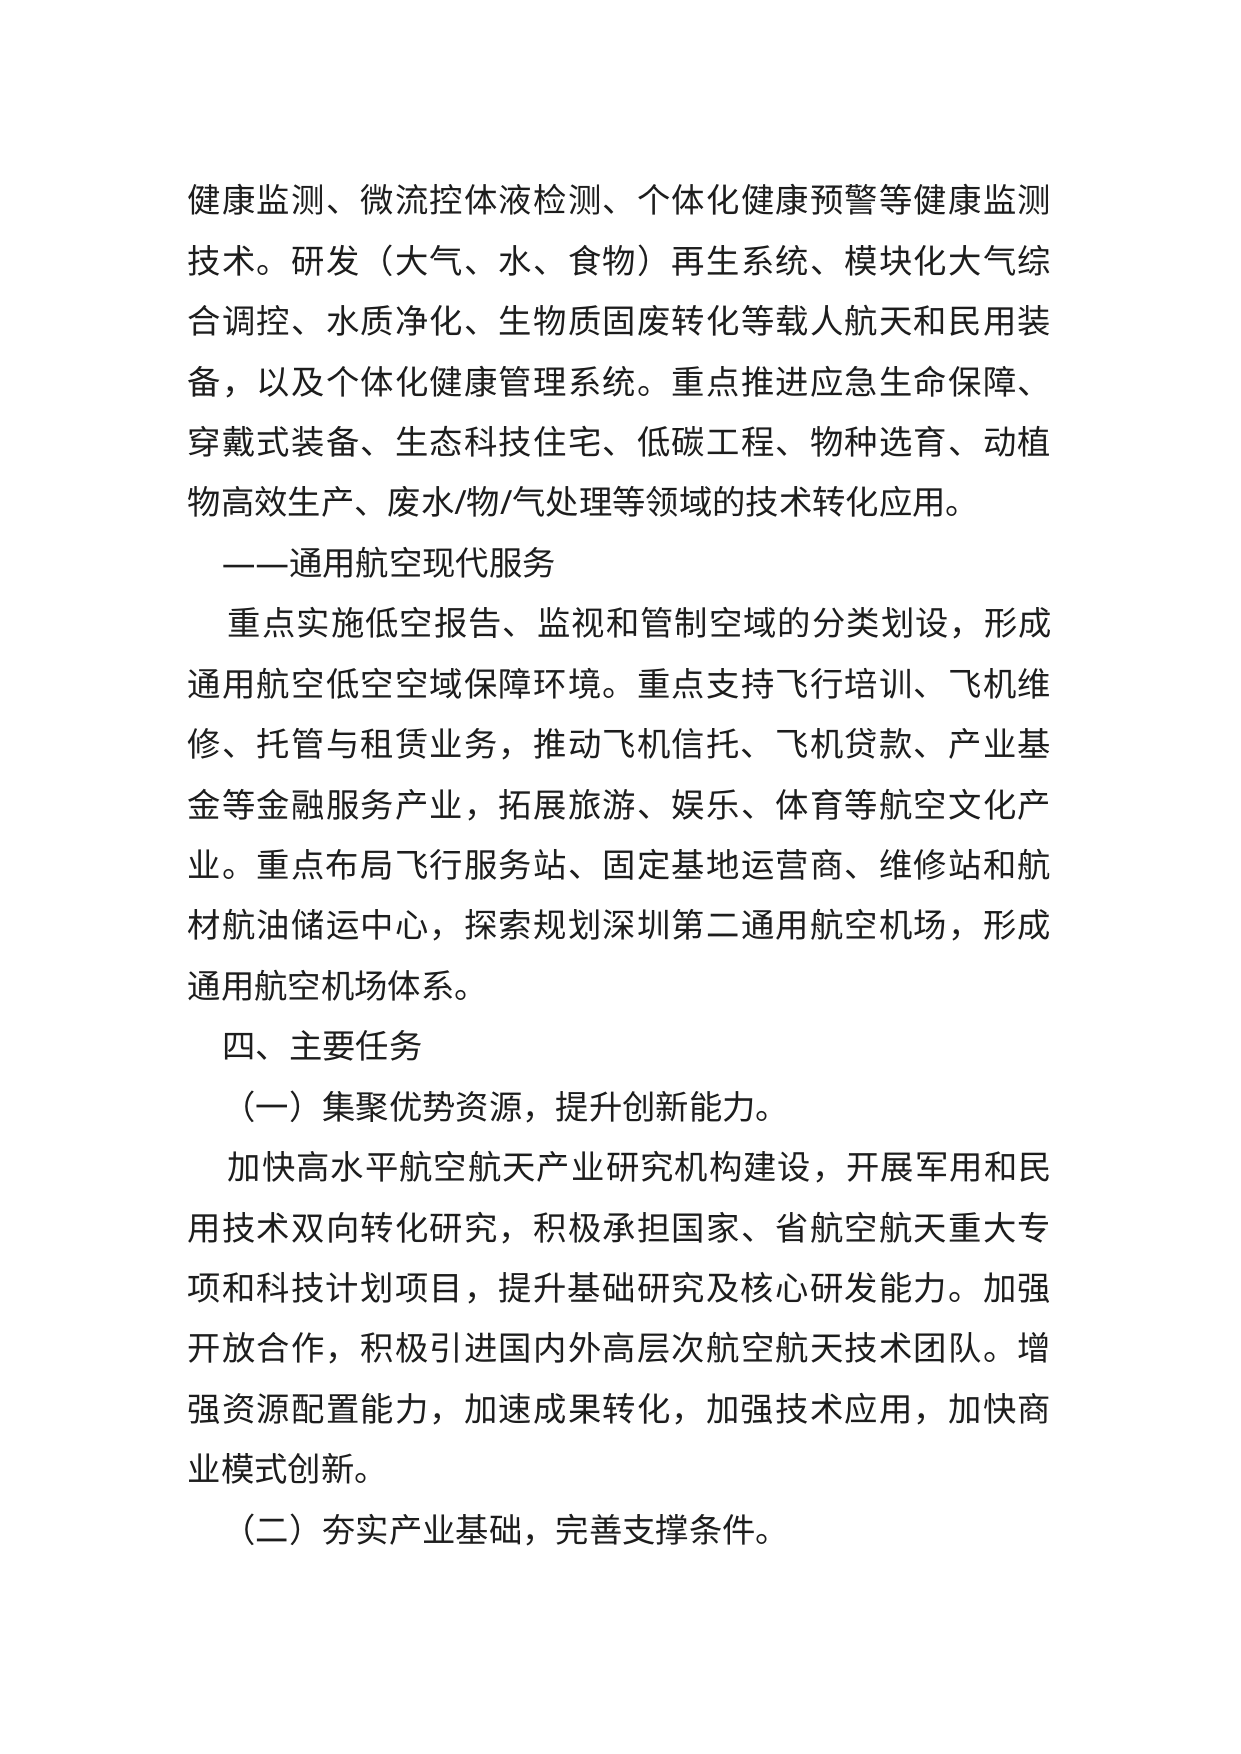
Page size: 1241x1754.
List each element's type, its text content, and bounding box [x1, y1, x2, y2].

text 四、主要任务 [187, 1008, 1053, 1068]
text 重点实施低空报告、监视和管制空域的分类划设，形成通用航空低空空域保障环境。重点支持飞行培训、飞机维修、托管与租赁业务，推动飞机信托、飞机贷款、产业基金等金融服务产业，拓展旅游、娱乐、体育等航空文化产业。重点布局飞行服务站、固定基地运营商、维修站和航材航油储运中心，探索规划深圳第二通用航空机场，形成通用航空机场体系。 [187, 585, 1053, 1008]
text 加快高水平航空航天产业研究机构建设，开展军用和民用技术双向转化研究，积极承担国家、省航空航天重大专项和科技计划项目，提升基础研究及核心研发能力。加强开放合作，积极引进国内外高层次航空航天技术团队。增强资源配置能力，加速成果转化，加强技术应用，加快商业模式创新。 [187, 1129, 1053, 1491]
text （一）集聚优势资源，提升创新能力。 [187, 1068, 1053, 1129]
text （二）夯实产业基础，完善支撑条件。 [187, 1491, 1053, 1552]
text ——通用航空现代服务 [187, 524, 1053, 585]
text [187, 162, 1053, 524]
